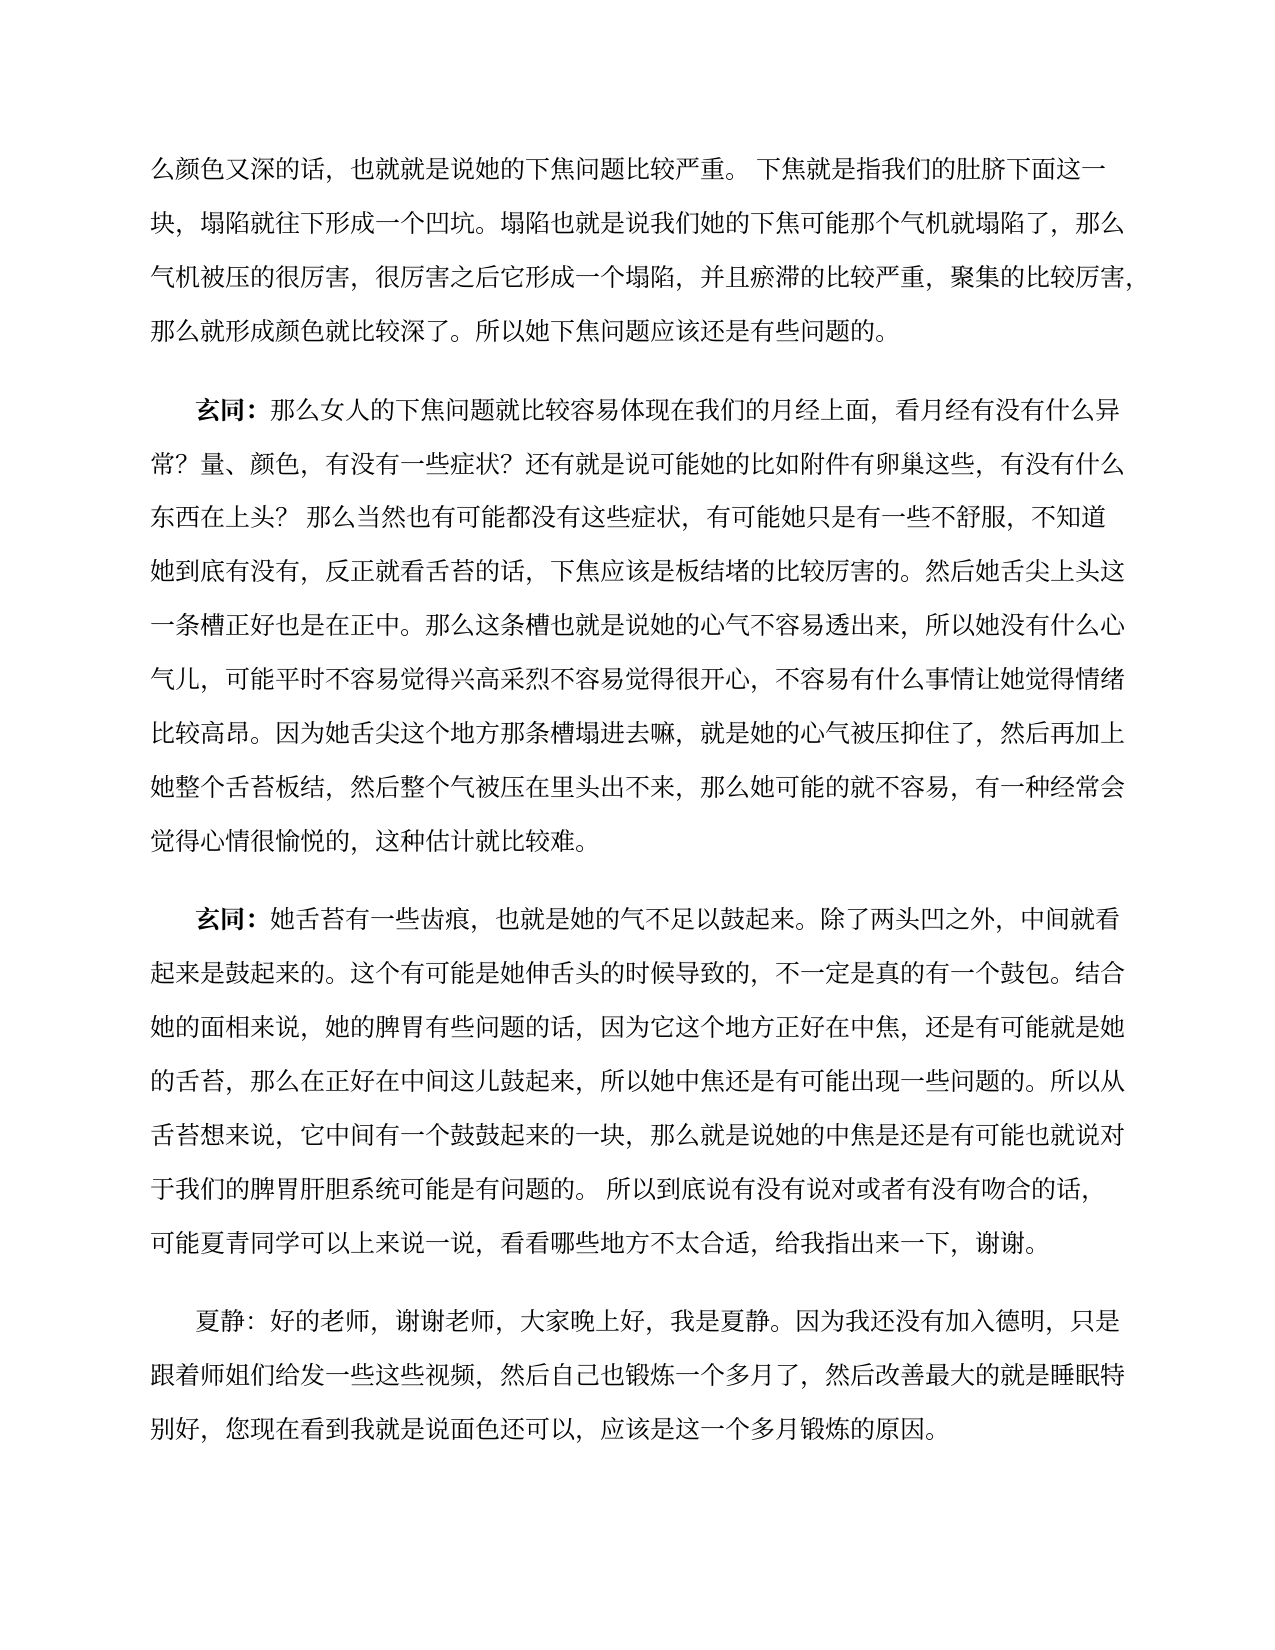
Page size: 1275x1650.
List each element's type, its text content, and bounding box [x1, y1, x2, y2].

text 玄同：她舌苔有一些齿痕，也就是她的气不足以鼓起来。除了两头凹之外，中间就看起来是鼓起来的。这个有可能是她伸舌头的时候导致的，不一定是真的有一个鼓包。结合她的面相来说，她的脾胃有些问题的话，因为它这个地方正好在中焦，还是有可能就是她的舌苔，那么在正好在中间这儿鼓起来，所以她中焦还是有可能出现一些问题的。所以从舌苔想来说，它中间有一个鼓鼓起来的一块，那么就是说她的中焦是还是有可能也就说对于我们的脾胃肝胆系统可能是有问题的。 所以到底说有没有说对或者有没有吻合的话，可能夏青同学可以上来说一说，看看哪些地方不太合适，给我指出来一下，谢谢。 [150, 900, 1125, 1259]
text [150, 150, 1125, 347]
text 夏静：好的老师，谢谢老师，大家晚上好，我是夏静。因为我还没有加入德明，只是跟着师姐们给发一些这些视频，然后自己也锻炼一个多月了，然后改善最大的就是睡眠特别好，您现在看到我就是说面色还可以，应该是这一个多月锻炼的原因。 [150, 1302, 1125, 1446]
text 玄同：那么女人的下焦问题就比较容易体现在我们的月经上面，看月经有没有什么异常？量、颜色，有没有一些症状？还有就是说可能她的比如附件有卵巢这些，有没有什么东西在上头？ 那么当然也有可能都没有这些症状，有可能她只是有一些不舒服，不知道她到底有没有，反正就看舌苔的话，下焦应该是板结堵的比较厉害的。然后她舌尖上头这一条槽正好也是在正中。那么这条槽也就是说她的心气不容易透出来，所以她没有什么心气儿，可能平时不容易觉得兴高采烈不容易觉得很开心，不容易有什么事情让她觉得情绪比较高昂。因为她舌尖这个地方那条槽塌进去嘛，就是她的心气被压抑住了，然后再加上她整个舌苔板结，然后整个气被压在里头出不来，那么她可能的就不容易，有一种经常会觉得心情很愉悦的，这种估计就比较难。 [150, 390, 1125, 857]
